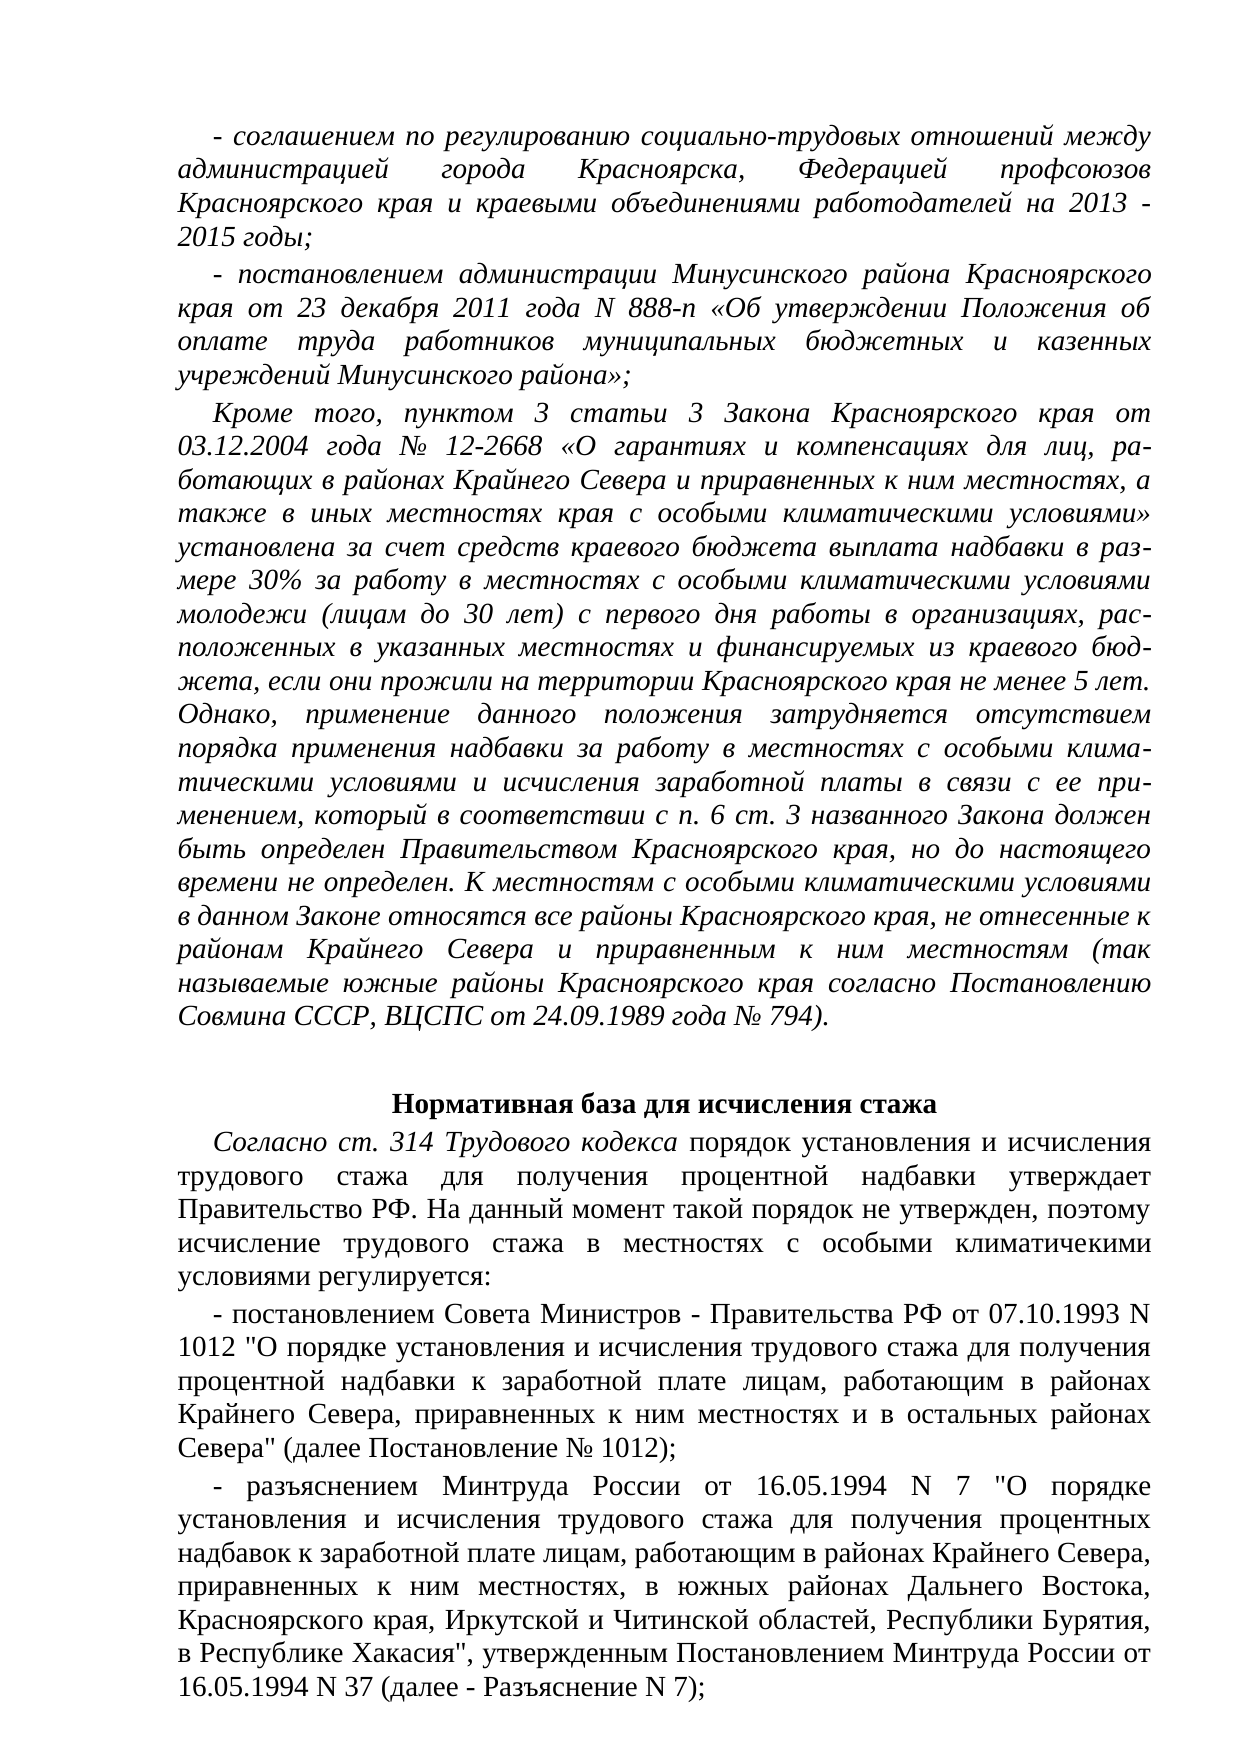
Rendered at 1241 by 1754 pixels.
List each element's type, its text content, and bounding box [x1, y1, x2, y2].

text - постановлением Совета Министров - Правительства РФ от 07.10.1993 N 1012 "О порядке установления и исчисления трудового стажа для получения процентной надбавки к заработной плате лицам, работающим в районах Крайнего Севера, приравненных к ним местностях и в остальных районах Севера" (далее Постановление № 1012); [177, 1296, 1152, 1464]
text Согласно ст. 314 Трудового кодекса порядок установления и исчисления трудового стажа для получения процентной надбавки утверждает Правительство РФ. На данный момент такой порядок не утвержден, поэтому исчисление трудового стажа в местностях с особыми климатичекими условиями регулируется: [177, 1124, 1152, 1292]
text - постановлением администрации Минусинского района Красноярского края от 23 декабря 2011 года N 888-п «Об утверждении Положения об оплате труда работников муниципальных бюджетных и казенных учреждений Минусинского района»; [177, 256, 1152, 391]
text Нормативная база для исчисления стажа [177, 1086, 1152, 1120]
text Кроме того, пунктом 3 статьи 3 Закона Красноярского края от 03.12.2004 года № 12-2668 «О гарантиях и компенсациях для лиц, работающих в районах Крайнего Севера и приравненных к ним местностях, а также в иных местностях края с особыми климатическими условиями» установлена за счет средств краевого бюджета выплата надбавки в размере 30% за работу в местностях с особыми климатическими условиями молодежи (лицам до 30 лет) с первого дня работы в организациях, расположенных в указанных местностях и финансируемых из краевого бюджета, если они прожили на территории Красноярского края не менее 5 лет. Однако, применение данного положения затрудняется отсутствием порядка применения надбавки за работу в местностях с особыми климатическими условиями и исчисления заработной платы в связи с ее применением, который в соответствии с п. 6 ст. 3 названного Закона должен быть определен Правительством Красноярского края, но до настоящего времени не определен. К местностям с особыми климатическими условиями в данном Законе относятся все районы Красноярского края, не отнесенные к районам Крайнего Севера и приравненным к ним местностям (так называемые южные районы Красноярского края согласно Постановлению Совмина СССР, ВЦСПС от 24.09.1989 года № 794). [177, 395, 1152, 1032]
text - разъяснением Минтруда России от 16.05.1994 N 7 "О порядке установления и исчисления трудового стажа для получения процентных надбавок к заработной плате лицам, работающим в районах Крайнего Севера, приравненных к ним местностях, в южных районах Дальнего Востока, Красноярского края, Иркутской и Читинской областей, Республики Бурятия, в Республике Хакасия", утвержденным Постановлением Минтруда России от 16.05.1994 N 37 (далее - Разъяснение N 7); [177, 1468, 1152, 1703]
text - соглашением по регулированию социально-трудовых отношений между администрацией города Красноярска, Федерацией профсоюзов Красноярского края и краевыми объединениями работодателей на 2013 - 2015 годы; [177, 118, 1152, 252]
